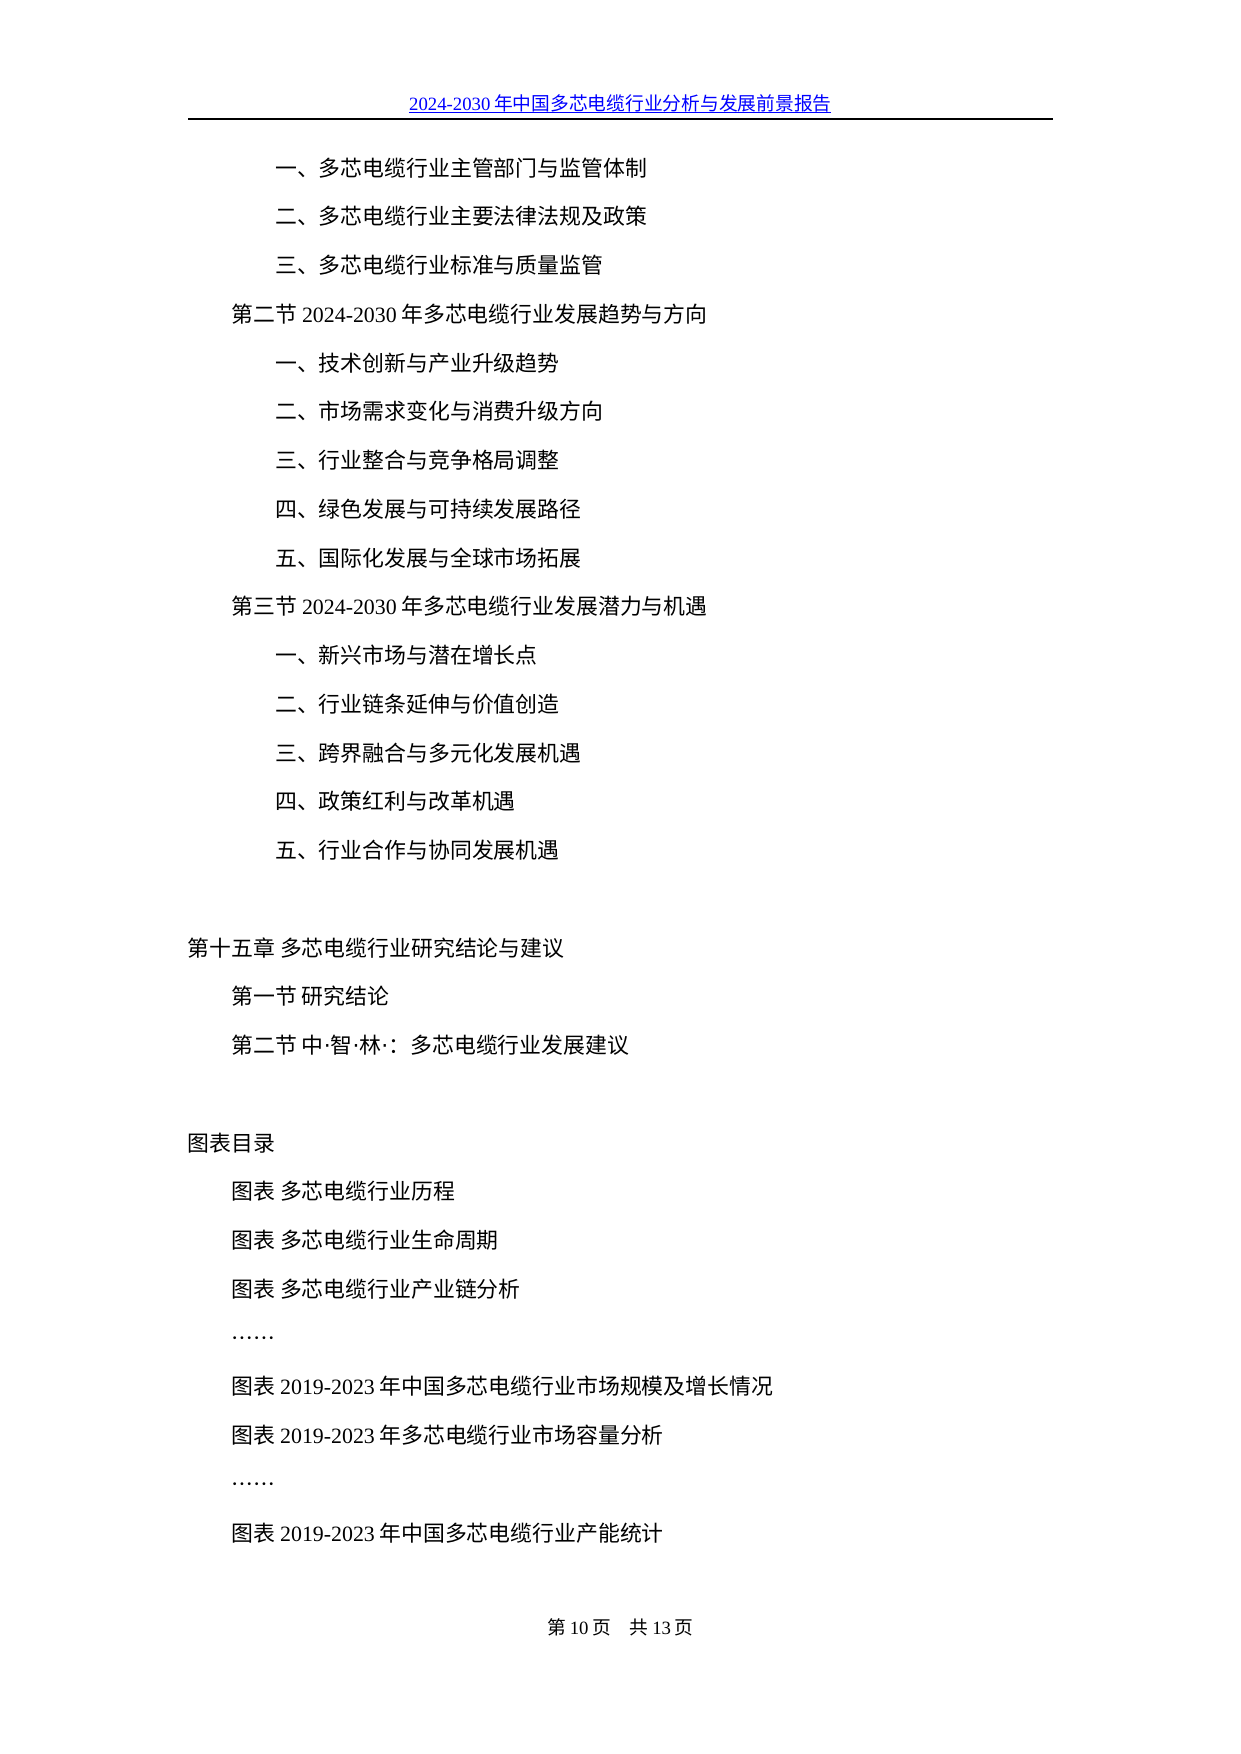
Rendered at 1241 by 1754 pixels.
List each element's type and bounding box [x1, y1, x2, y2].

text [187, 150, 1053, 1548]
